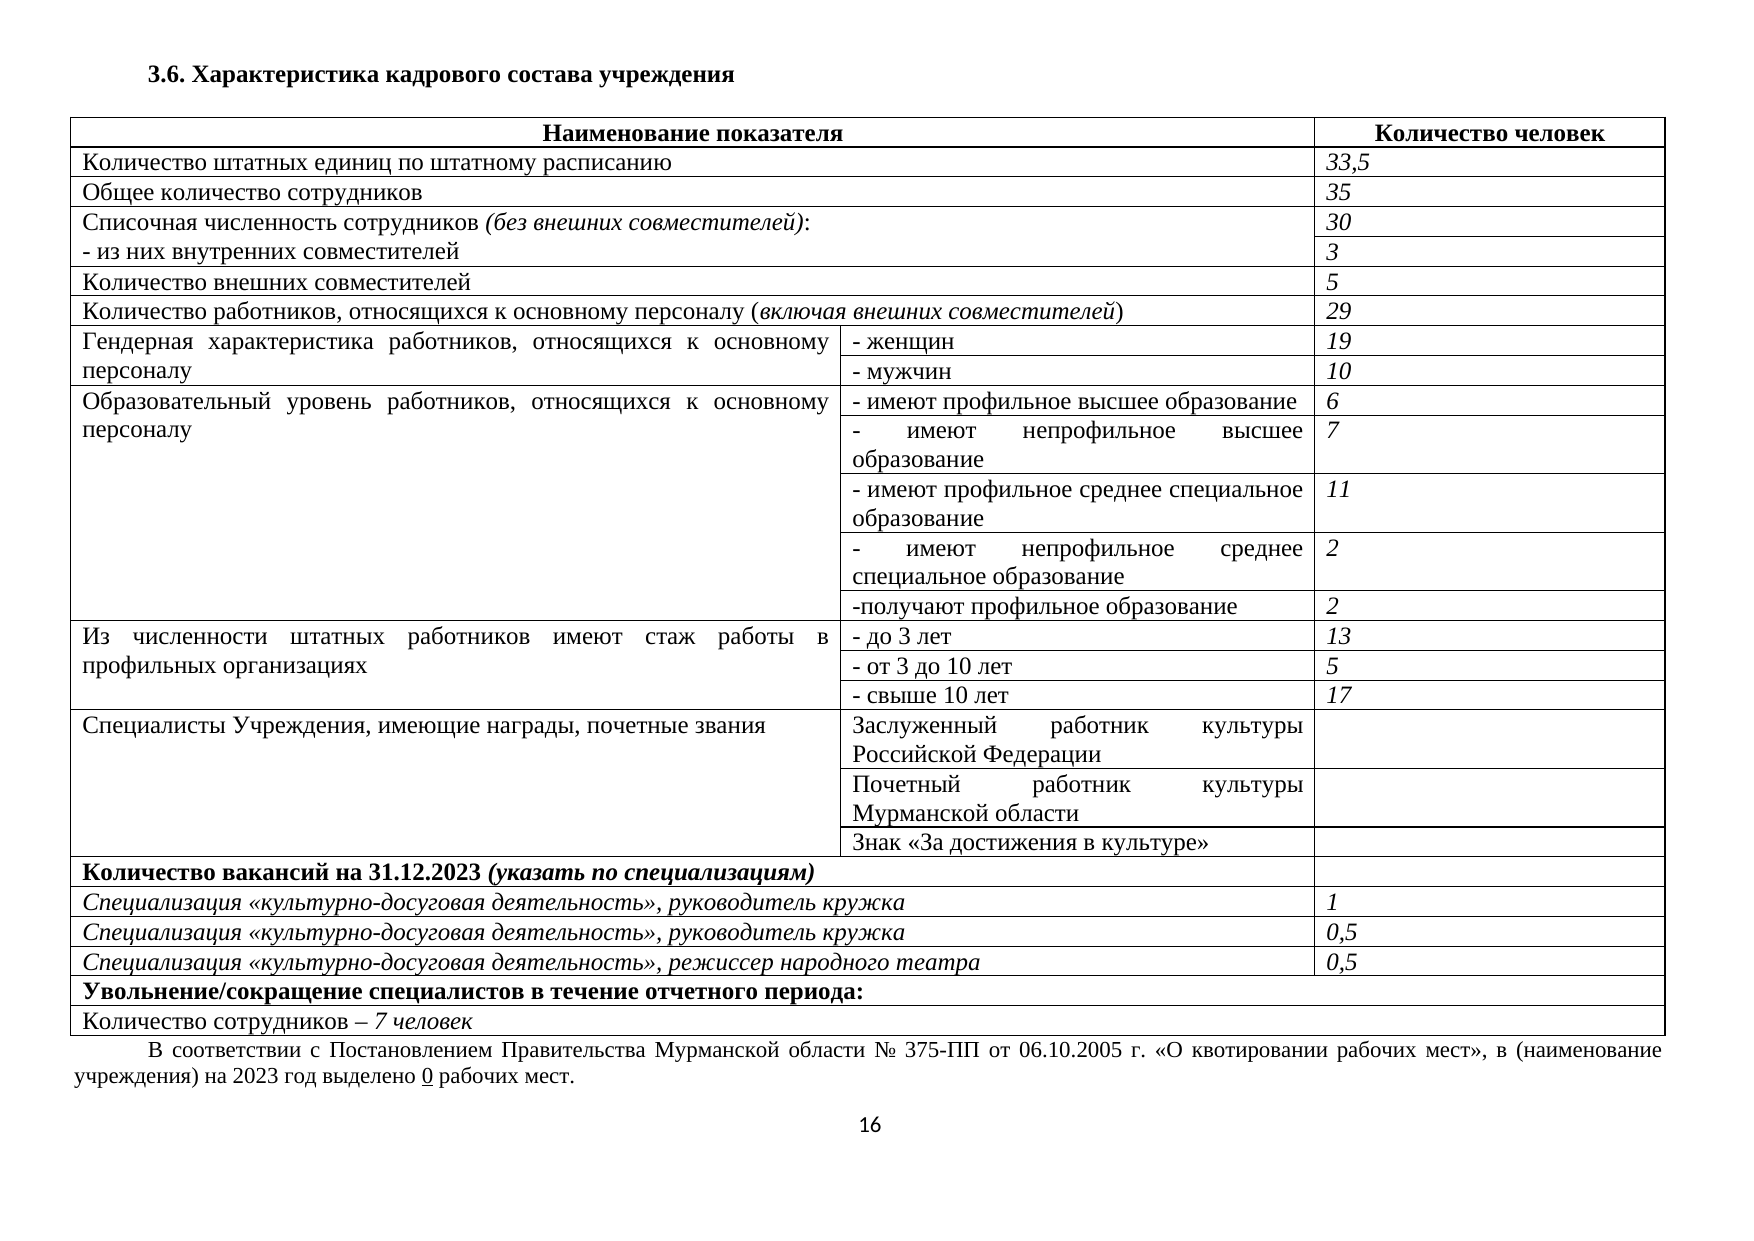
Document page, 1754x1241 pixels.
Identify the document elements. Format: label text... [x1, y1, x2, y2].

table_cell Увольнение/сокращение специалистов в течение отчетного периода: [71, 976, 1664, 1005]
table_cell [1315, 857, 1664, 886]
table_cell Списочная численность сотрудников (без внешних совместителей): - из них внутренних совместителей [71, 207, 1314, 266]
text В соответствии с Постановлением Правительства Мурманской области № 375-ПП от 06.10.2005 г. «О квотировании рабочих мест», в (наименование учреждения) на 2023 год выделено 0 рабочих мест. [74, 1036, 1665, 1089]
text 3.6. Характеристика кадрового состава учреждения [148, 59, 1665, 88]
table_cell Из численности штатных работников имеют стаж работы в профильных организациях [71, 621, 840, 709]
table_cell 0,5 [1315, 947, 1664, 975]
table_cell Количество вакансий на 31.12.2023 (указать по специализациям) [71, 857, 1314, 886]
table_cell - женщин [841, 326, 1314, 355]
table_cell Количество внешних совместителей [71, 267, 1314, 295]
table_cell 0,5 [1315, 917, 1664, 946]
table_cell 33,5 [1315, 148, 1664, 176]
table_cell [1315, 710, 1664, 768]
table_cell Специалисты Учреждения, имеющие награды, почетные звания [71, 710, 840, 856]
table_header Наименование показателя [71, 118, 1314, 146]
table_cell 5 [1315, 267, 1664, 295]
table_cell Общее количество сотрудников [71, 177, 1314, 206]
table_cell Знак «За достижения в культуре» [841, 828, 1314, 856]
table_cell - имеют профильное высшее образование [841, 386, 1314, 414]
table_cell 3 [1315, 237, 1664, 266]
table_cell 17 [1315, 681, 1664, 709]
table_cell 35 [1315, 177, 1664, 206]
table_cell - от 3 до 10 лет [841, 651, 1314, 679]
table_cell - до 3 лет [841, 621, 1314, 650]
table_cell 2 [1315, 591, 1664, 620]
table_cell 5 [1315, 651, 1664, 679]
table_cell Гендерная характеристика работников, относящихся к основному персоналу [71, 326, 840, 385]
table_cell 6 [1315, 386, 1664, 414]
table_cell 10 [1315, 356, 1664, 385]
table_header Количество человек [1315, 118, 1664, 146]
table_cell Почетный работник культуры Мурманской области [841, 769, 1314, 826]
table_cell 29 [1315, 296, 1664, 325]
table_cell 1 [1315, 887, 1664, 916]
table_cell [1315, 828, 1664, 856]
table_cell 19 [1315, 326, 1664, 355]
table_cell Количество штатных единиц по штатному расписанию [71, 148, 1314, 176]
table_cell [1315, 769, 1664, 826]
table_cell 2 [1315, 533, 1664, 590]
table_cell Количество сотрудников – 7 человек [71, 1006, 1664, 1035]
table_cell 13 [1315, 621, 1664, 650]
table_cell Специализация «культурно-досуговая деятельность», руководитель кружка [71, 887, 1314, 916]
table_cell - имеют профильное среднее специальное образование [841, 474, 1314, 532]
table_cell - свыше 10 лет [841, 681, 1314, 709]
table_cell - мужчин [841, 356, 1314, 385]
table_cell Количество работников, относящихся к основному персоналу (включая внешних совместителей) [71, 296, 1314, 325]
table_cell Специализация «культурно-досуговая деятельность», руководитель кружка [71, 917, 1314, 946]
table_cell 7 [1315, 416, 1664, 473]
table_cell Заслуженный работник культуры Российской Федерации [841, 710, 1314, 768]
table_cell - имеют непрофильное среднее специальное образование [841, 533, 1314, 590]
table_cell -получают профильное образование [841, 591, 1314, 620]
table_cell 11 [1315, 474, 1664, 532]
table_cell 30 [1315, 207, 1664, 236]
table_cell Специализация «культурно-досуговая деятельность», режиссер народного театра [71, 947, 1314, 975]
table_cell - имеют непрофильное высшее образование [841, 416, 1314, 473]
table_cell Образовательный уровень работников, относящихся к основному персоналу [71, 386, 840, 620]
